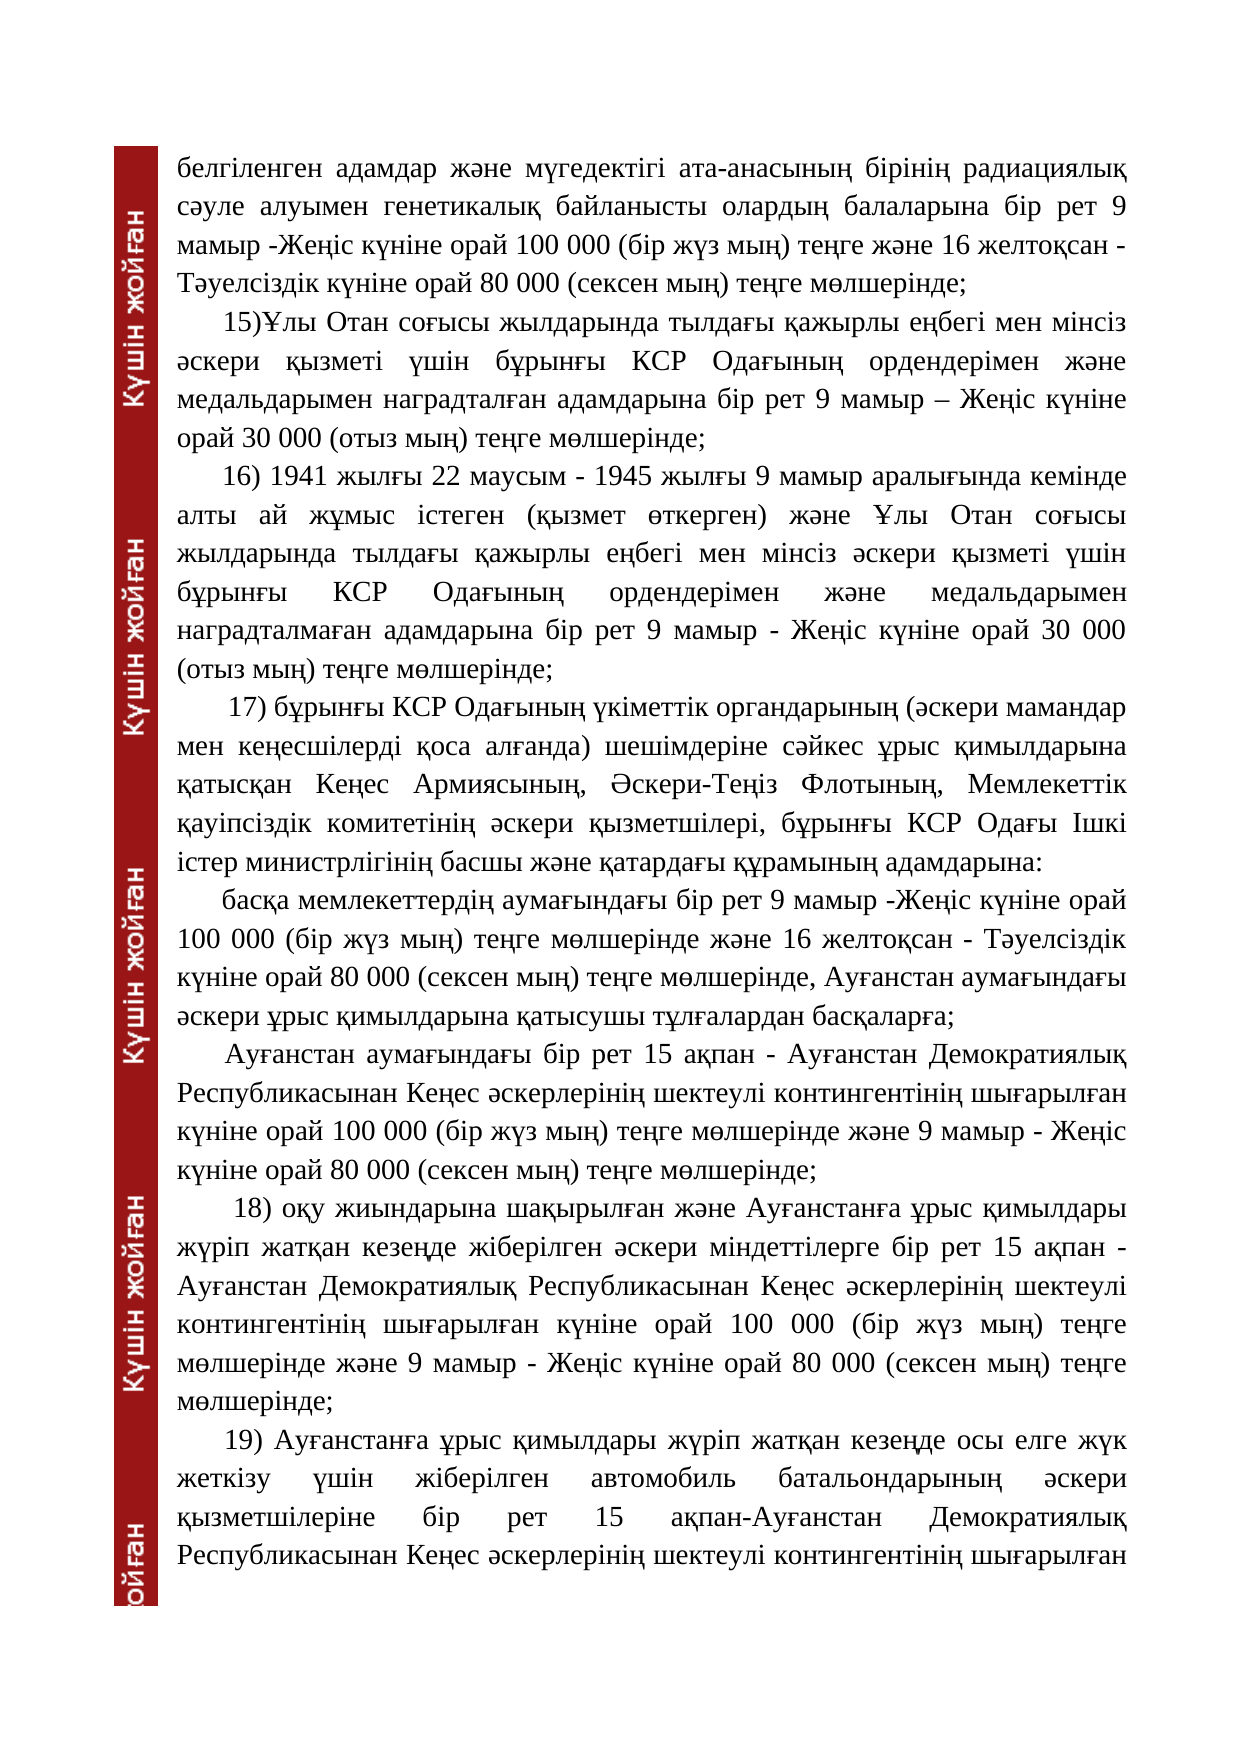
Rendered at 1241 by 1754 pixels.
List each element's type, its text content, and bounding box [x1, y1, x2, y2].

text 15)Ұлы Отан соғысы жылдарында тылдағы қажырлы еңбегі мен мінсіз әскери қызметі үшін бұрынғы КСР Одағының ордендерімен және медальдарымен наградталған адамдарына бір рет 9 мамыр – Жеңіс күніне орай 30 000 (отыз мың) теңге мөлшерінде; [112, 304, 1128, 453]
picture [114, 1571, 158, 1606]
picture [114, 684, 158, 689]
text 16) 1941 жылғы 22 маусым - 1945 жылғы 9 мамыр аралығында кемiнде алты ай жұмыс iстеген (қызмет өткерген) және Ұлы Отан соғысы жылдарында тылдағы қажырлы еңбегi мен мiнсiз әскери қызметі үшін бұрынғы КСР Одағының ордендерiмен және медальдарымен наградталмаған адамдарына бір рет 9 мамыр - Жеңіс күніне орай 30 000 (отыз мың) теңге мөлшерінде; [112, 458, 1128, 684]
picture [114, 453, 158, 458]
picture [114, 299, 158, 304]
picture [114, 877, 158, 882]
picture [114, 146, 158, 150]
picture [114, 1031, 158, 1036]
text Ауғанстан аумағындағы бір рет 15 ақпан - Ауғанстан Демократиялық Республикасынан Кеңес әскерлерінің шектеулі контингентінің шығарылған күніне орай 100 000 (бір жүз мың) теңге мөлшерінде және 9 мамыр - Жеңіс күніне орай 80 000 (сексен мың) теңге мөлшерінде; [112, 1036, 1128, 1186]
picture [114, 1186, 158, 1191]
text басқа мемлекеттердiң аумағындағы бір рет 9 мамыр -Жеңіс күніне орай 100 000 (бір жүз мың) теңге мөлшерінде және 16 желтоқсан - Тәуелсіздік күніне орай 80 000 (сексен мың) теңге мөлшерінде, Ауғанстан аумағындағы әскери ұрыс қимылдарына қатысушы тұлғалардан басқаларға; [112, 882, 1128, 1031]
picture [114, 1417, 158, 1422]
text 17) бұрынғы КСР Одағының үкiметтік органдарының (әскери мамандар мен кеңесшiлердi қоса алғанда) шешiмдерiне сәйкес ұрыс қимылдарына қатысқан Кеңес Армиясының, Әскери-Теңiз Флотының, Мемлекеттiк қауiпсiздiк комитетiнiң әскери қызметшiлерi, бұрынғы КСР Одағы Iшкi iстер министрлiгiнiң басшы және қатардағы құрамының адамдарына: [112, 689, 1128, 877]
text 18) оқу жиындарына шақырылған және Ауғанстанға ұрыс қимылдары жүрiп жатқан кезеңде жiберiлген әскери мiндеттiлерге бір рет 15 ақпан - Ауғанстан Демократиялық Республикасынан Кеңес әскерлерінің шектеулі контингентінің шығарылған күніне орай 100 000 (бір жүз мың) теңге мөлшерінде және 9 мамыр - Жеңіс күніне орай 80 000 (сексен мың) теңге мөлшерінде; [112, 1191, 1128, 1417]
